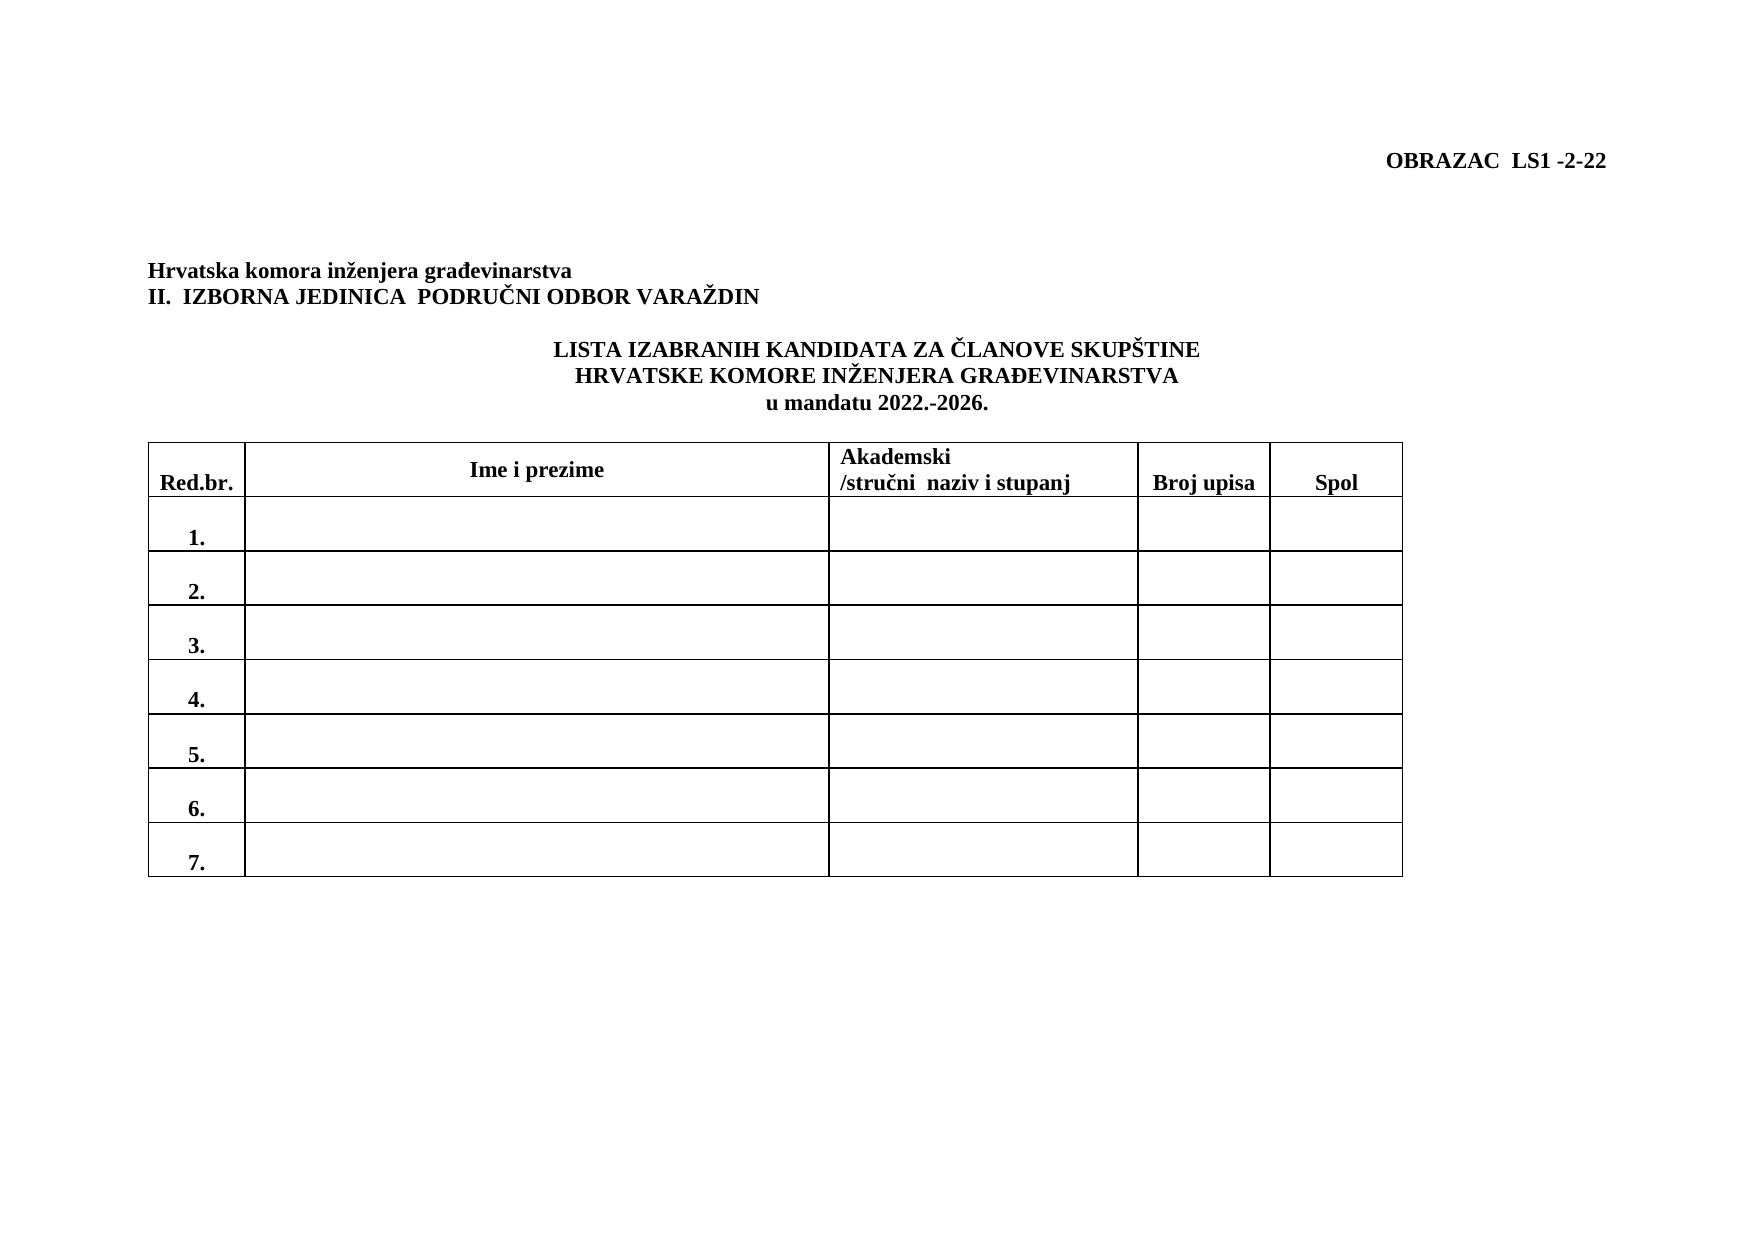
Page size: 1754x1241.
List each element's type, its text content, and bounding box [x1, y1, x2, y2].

table_cell 6. [149, 769, 244, 821]
table_cell [830, 497, 1137, 550]
table_cell [1139, 769, 1269, 821]
table_cell [1139, 497, 1269, 550]
table_header Broj upisa [1139, 443, 1269, 496]
table_cell [1271, 769, 1402, 821]
table_cell 7. [149, 823, 244, 876]
table_cell [1139, 823, 1269, 876]
table_cell [1271, 715, 1402, 767]
table_cell [246, 552, 828, 604]
text LISTA IZABRANIH KANDIDATA ZA ČLANOVE SKUPŠTINE [148, 336, 1606, 362]
text Hrvatska komora inženjera građevinarstva [148, 257, 1606, 283]
table_cell 4. [149, 660, 244, 713]
text u mandatu 2022.-2026. [148, 389, 1606, 415]
table_cell 3. [149, 606, 244, 659]
table_cell 5. [149, 715, 244, 767]
table_cell [1139, 660, 1269, 713]
table_header Spol [1271, 443, 1402, 496]
text II. IZBORNA JEDINICA PODRUČNI ODBOR VARAŽDIN [148, 283, 1606, 310]
table_cell [830, 660, 1137, 713]
table_cell [246, 606, 828, 659]
table_cell [246, 823, 828, 876]
table_cell 2. [149, 552, 244, 604]
table_cell [1271, 606, 1402, 659]
table_header Ime i prezime [246, 443, 828, 496]
text HRVATSKE KOMORE INŽENJERA GRAĐEVINARSTVA [148, 362, 1606, 389]
table_cell [1139, 552, 1269, 604]
table_cell [246, 715, 828, 767]
table_cell [830, 552, 1137, 604]
table_cell [1139, 606, 1269, 659]
table_cell [830, 769, 1137, 821]
table_cell 1. [149, 497, 244, 550]
table_header Akademski /stručni naziv i stupanj [830, 443, 1137, 496]
table_cell [246, 769, 828, 821]
table_cell [246, 660, 828, 713]
table_header Red.br. [149, 443, 244, 496]
table_cell [1139, 715, 1269, 767]
table_cell [830, 606, 1137, 659]
table_cell [246, 497, 828, 550]
table_cell [830, 823, 1137, 876]
table_cell [1271, 552, 1402, 604]
table_cell [1271, 497, 1402, 550]
table_cell [1271, 823, 1402, 876]
text OBRAZAC LS1 -2-22 [148, 148, 1606, 174]
table_cell [1271, 660, 1402, 713]
table_cell [830, 715, 1137, 767]
